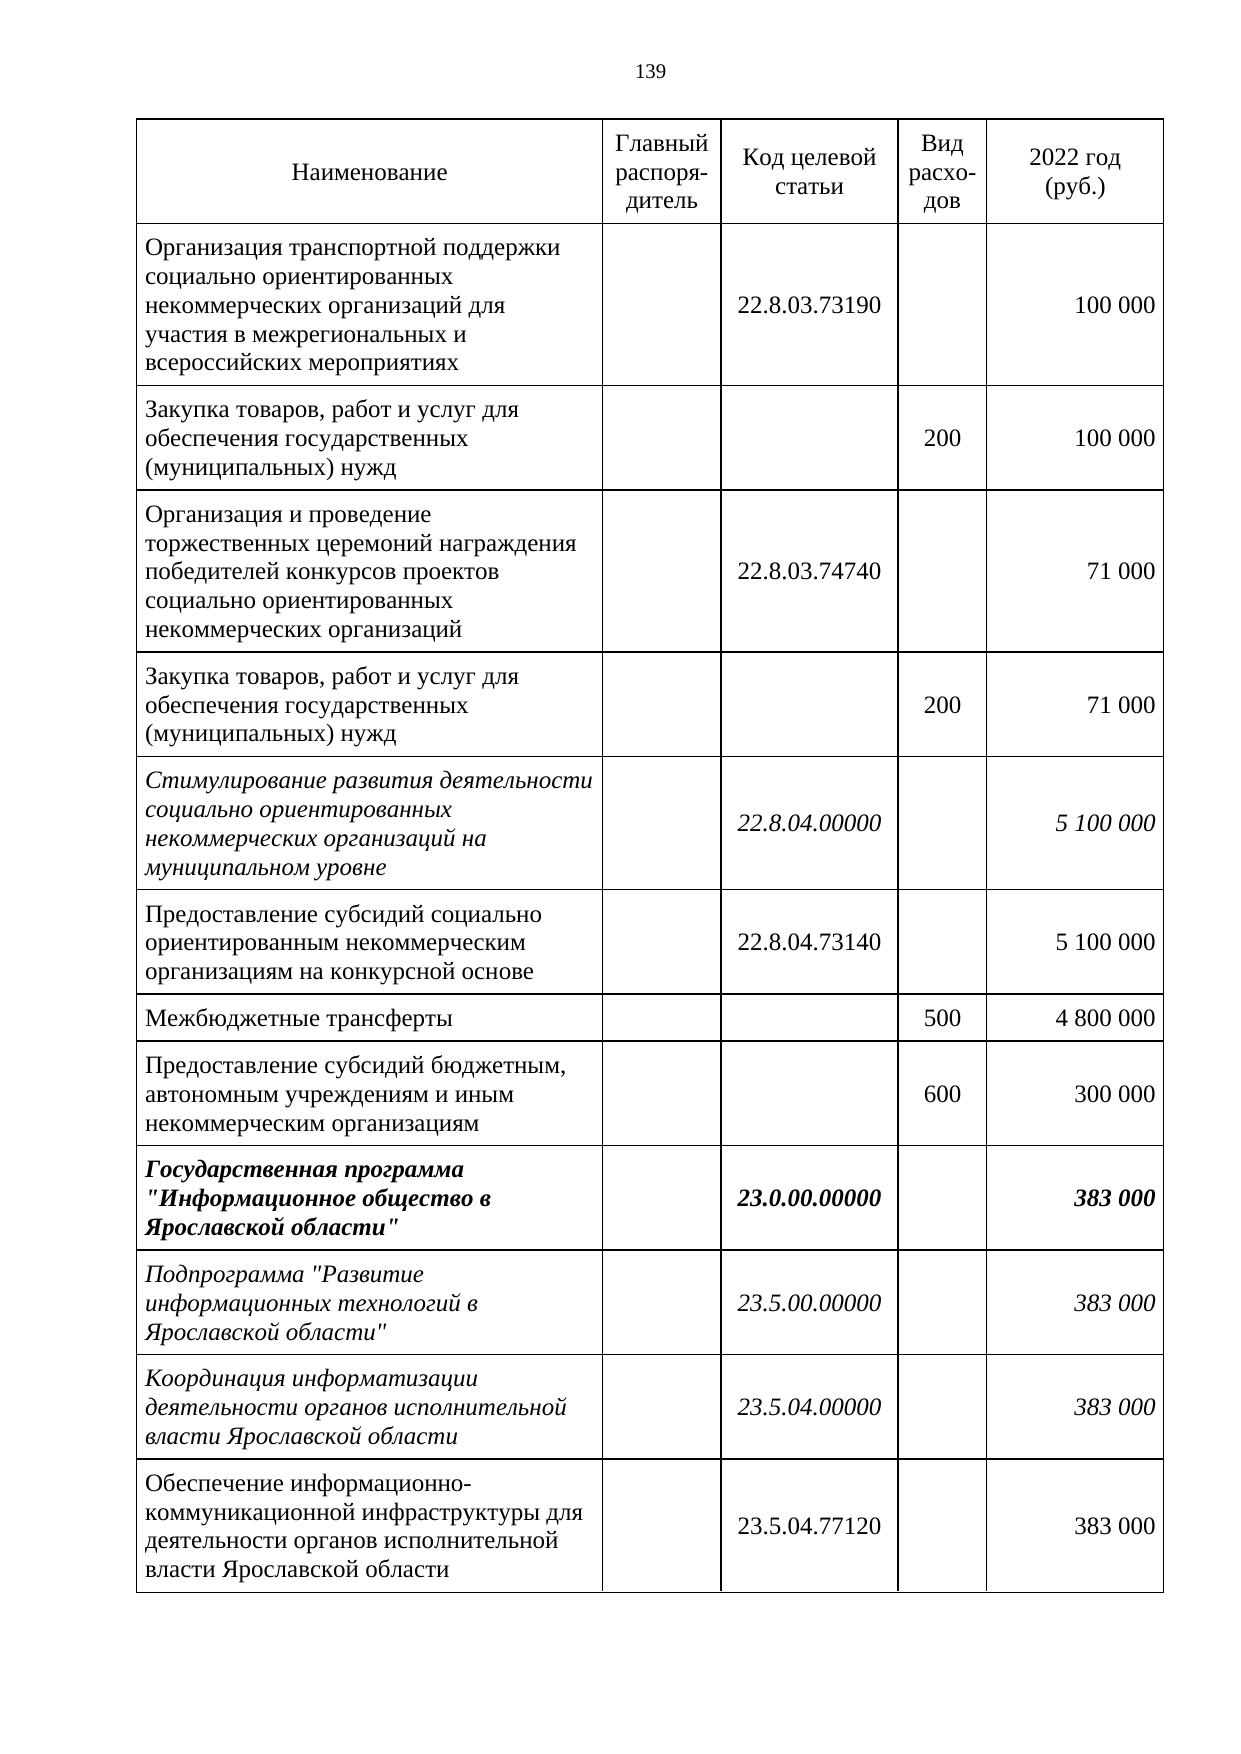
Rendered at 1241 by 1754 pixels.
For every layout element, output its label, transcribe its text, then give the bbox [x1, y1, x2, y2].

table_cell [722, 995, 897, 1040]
table_header Наименование [137, 120, 602, 223]
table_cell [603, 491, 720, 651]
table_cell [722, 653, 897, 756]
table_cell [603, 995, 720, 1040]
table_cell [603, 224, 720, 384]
table_header 2022 год (руб.) [987, 120, 1163, 223]
table_header Вид расхо-дов [899, 120, 986, 223]
table_header Главный распоря-дитель [603, 120, 720, 223]
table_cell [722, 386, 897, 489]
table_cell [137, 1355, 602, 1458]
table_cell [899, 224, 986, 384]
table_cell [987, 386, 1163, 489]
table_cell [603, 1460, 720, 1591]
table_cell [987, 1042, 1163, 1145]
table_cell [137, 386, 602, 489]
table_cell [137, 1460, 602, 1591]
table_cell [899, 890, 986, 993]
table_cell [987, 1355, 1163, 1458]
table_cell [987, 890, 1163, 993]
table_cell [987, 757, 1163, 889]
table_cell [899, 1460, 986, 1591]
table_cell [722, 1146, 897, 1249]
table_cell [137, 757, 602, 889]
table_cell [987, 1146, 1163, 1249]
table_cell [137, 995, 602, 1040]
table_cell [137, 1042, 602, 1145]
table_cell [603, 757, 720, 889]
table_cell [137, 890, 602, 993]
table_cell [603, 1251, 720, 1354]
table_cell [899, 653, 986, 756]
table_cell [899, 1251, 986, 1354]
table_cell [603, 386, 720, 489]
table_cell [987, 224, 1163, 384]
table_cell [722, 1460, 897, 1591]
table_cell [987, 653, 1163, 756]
table_header Код целевой статьи [722, 120, 897, 223]
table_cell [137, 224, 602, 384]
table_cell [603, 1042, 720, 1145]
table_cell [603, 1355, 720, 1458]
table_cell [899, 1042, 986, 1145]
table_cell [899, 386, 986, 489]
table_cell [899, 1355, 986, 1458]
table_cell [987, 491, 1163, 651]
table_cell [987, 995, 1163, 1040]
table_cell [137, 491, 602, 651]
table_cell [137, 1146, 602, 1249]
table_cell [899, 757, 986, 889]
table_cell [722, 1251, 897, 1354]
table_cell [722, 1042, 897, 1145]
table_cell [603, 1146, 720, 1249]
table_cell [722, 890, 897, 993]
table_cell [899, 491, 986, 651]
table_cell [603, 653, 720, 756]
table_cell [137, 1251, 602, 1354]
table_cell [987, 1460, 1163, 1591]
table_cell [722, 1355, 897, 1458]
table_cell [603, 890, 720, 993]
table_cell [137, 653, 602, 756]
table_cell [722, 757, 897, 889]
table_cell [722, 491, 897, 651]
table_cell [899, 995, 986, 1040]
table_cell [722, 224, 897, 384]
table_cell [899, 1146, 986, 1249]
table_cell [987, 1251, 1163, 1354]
